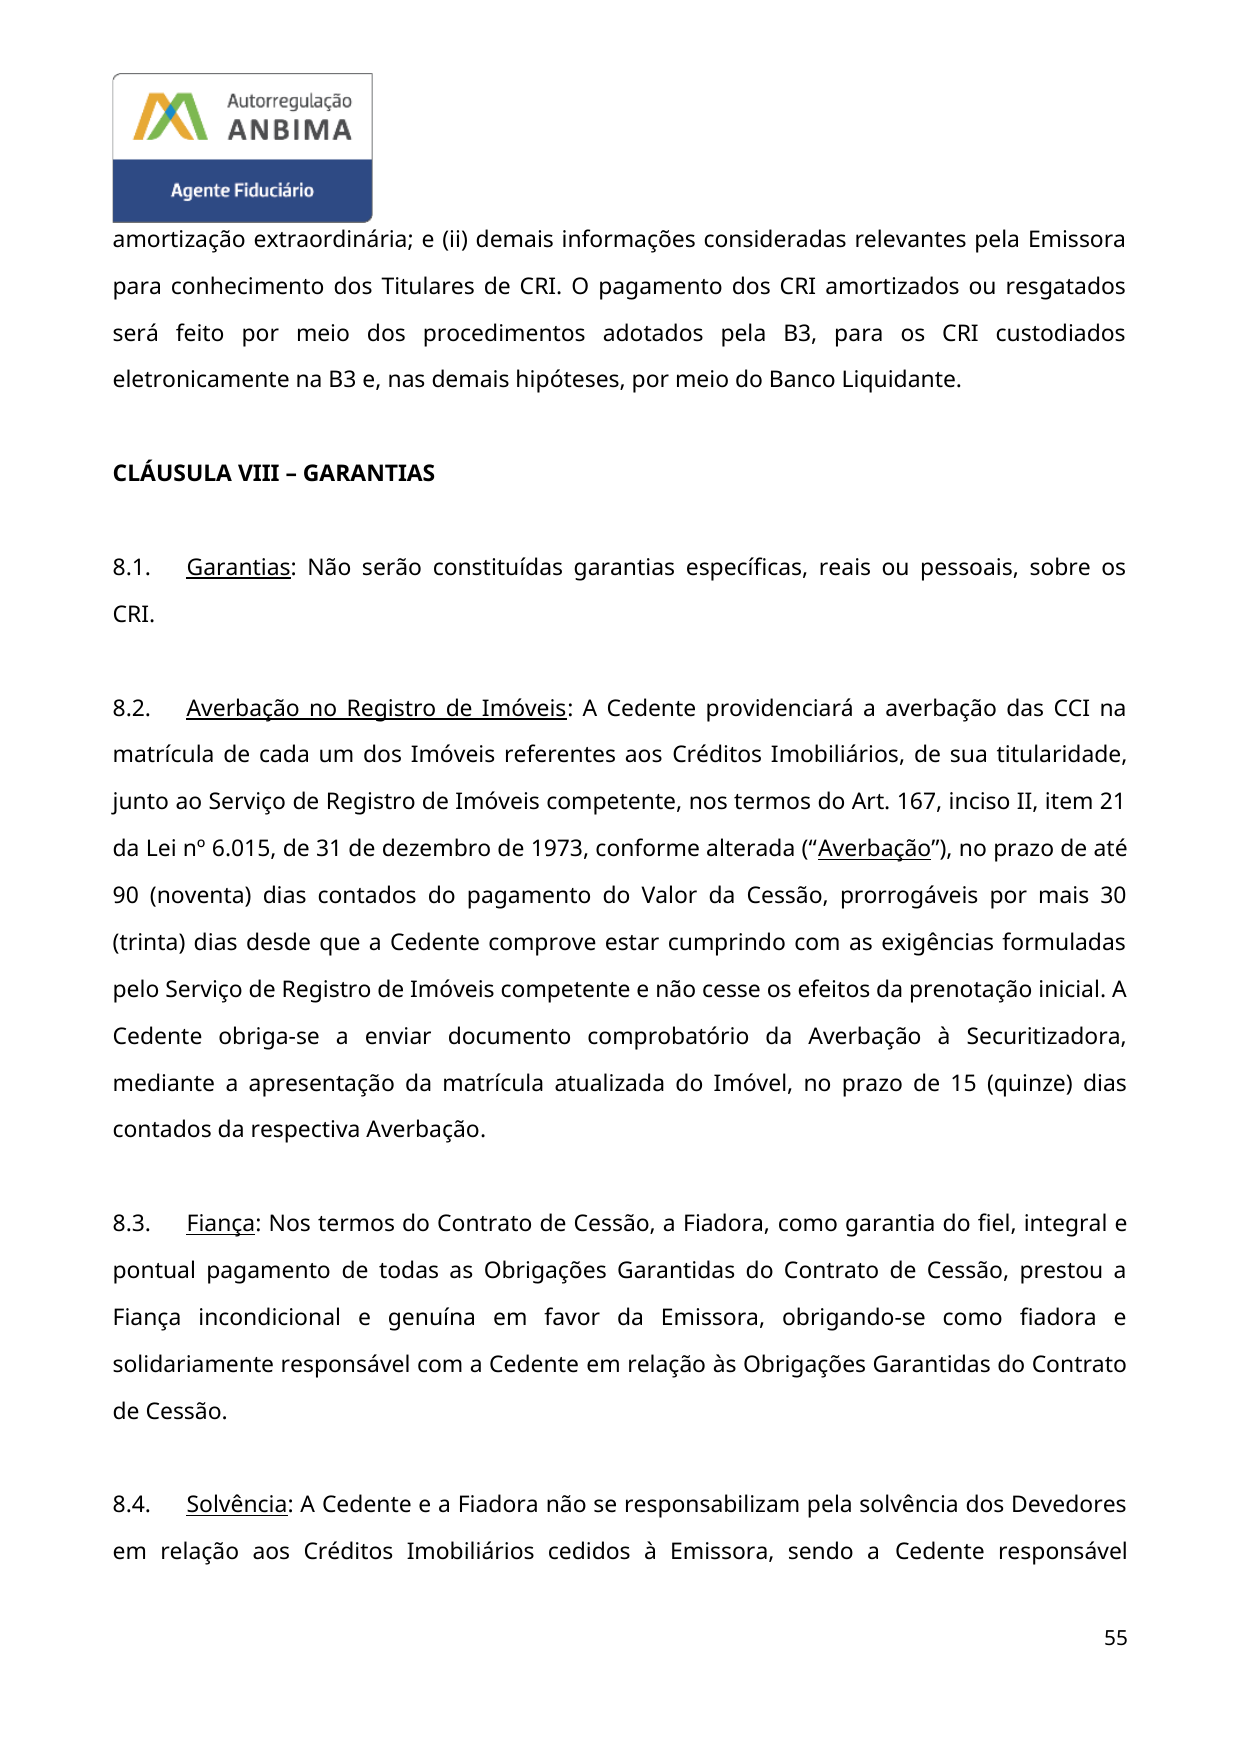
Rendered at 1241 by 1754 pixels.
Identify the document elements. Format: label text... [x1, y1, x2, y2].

list Averbação no Registro de Imóveis: A Cedente providenciará a averbação das CCI na matrícula de cada um dos Imóveis referentes aos Créditos Imobiliários, de sua titularidade, junto ao Serviço de Registro de Imóveis competente, nos termos do Art. 167, inciso II, item 21 da Lei nº 6.015, de 31 de dezembro de 1973, conforme alterada (“Averbação”), no prazo de até 90 (noventa) dias contados do pagamento do Valor da Cessão, prorrogáveis por mais 30 (trinta) dias desde que a Cedente comprove estar cumprindo com as exigências formuladas pelo Serviço de Registro de Imóveis competente e não cesse os efeitos da prenotação inicial. A Cedente obriga-se a enviar documento comprobatório da Averbação à Securitizadora, mediante a apresentação da matrícula atualizada do Imóvel, no prazo de 15 (quinze) dias contados da respectiva Averbação. [112, 692, 1128, 1145]
subtitle CLÁUSULA VIII – GARANTIAS [112, 457, 1128, 488]
list Garantias: Não serão constituídas garantias específicas, reais ou pessoais, sobre os CRI. [112, 551, 1128, 629]
list Fiança: Nos termos do Contrato de Cessão, a Fiadora, como garantia do fiel, integral e pontual pagamento de todas as Obrigações Garantidas do Contrato de Cessão, prestou a Fiança incondicional e genuína em favor da Emissora, obrigando-se como fiadora e solidariamente responsável com a Cedente em relação às Obrigações Garantidas do Contrato de Cessão. [112, 1207, 1128, 1426]
picture [112, 73, 373, 223]
